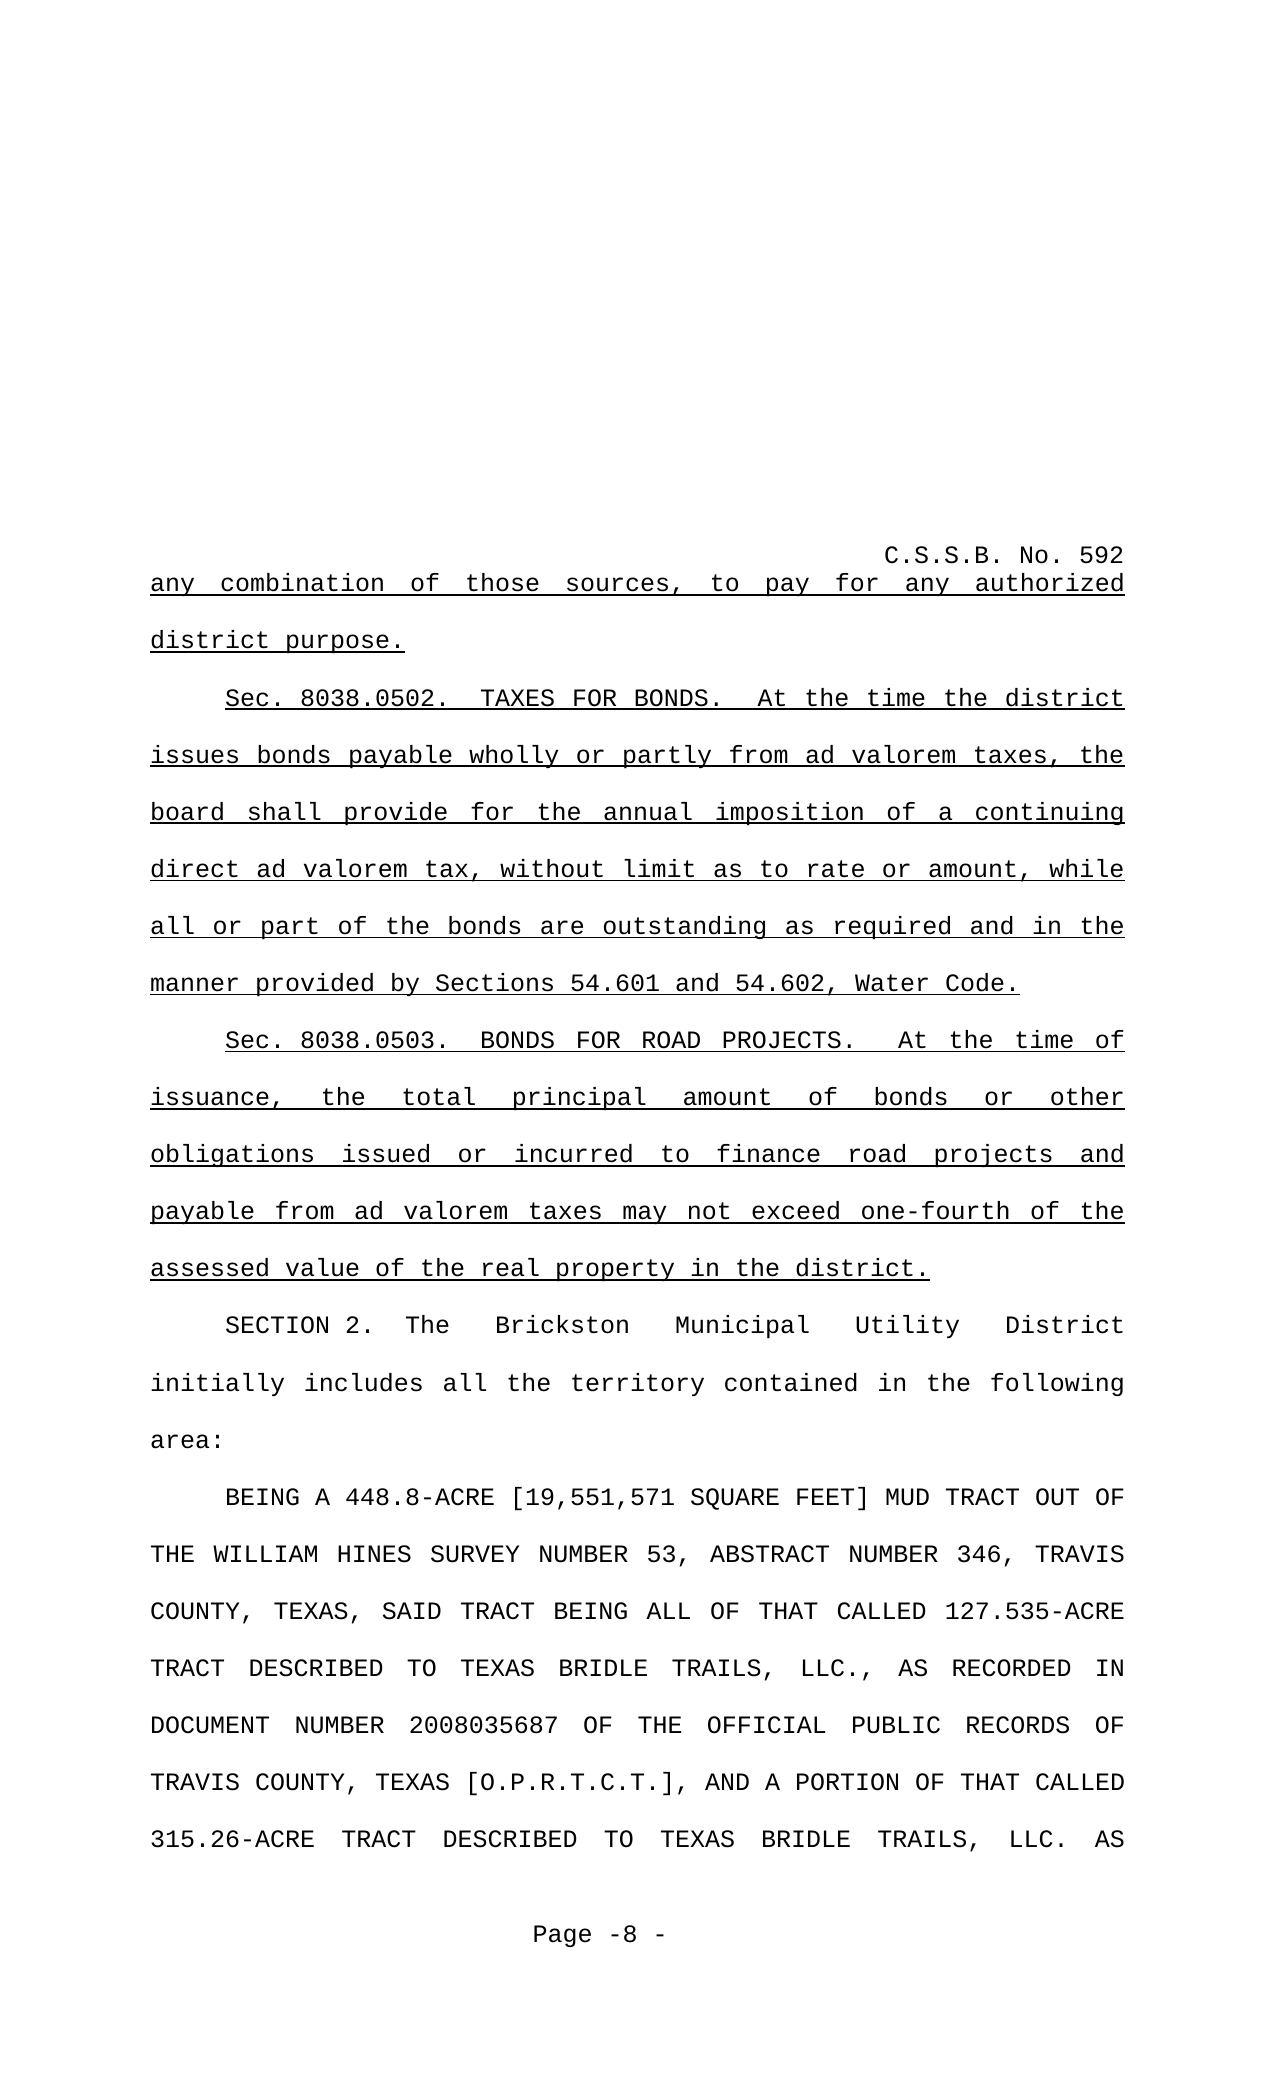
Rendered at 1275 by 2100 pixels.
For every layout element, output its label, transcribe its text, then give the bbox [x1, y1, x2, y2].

text Sec. 8038.0502. TAXES FOR BONDS. At the time the district issues bonds payable wholly or partly from ad valorem taxes, the board shall provide for the annual imposition of a continuing direct ad valorem tax, without limit as to rate or amount, while all or part of the bonds are outstanding as required and in the manner provided by Sections 54.601 and 54.602, Water Code. [150, 685, 1125, 765]
text Sec. 8038.0503. BONDS FOR ROAD PROJECTS. At the time of issuance, the total principal amount of bonds or other obligations issued or incurred to finance road projects and payable from ad valorem taxes may not exceed one-fourth of the assessed value of the real property in the district. [150, 1027, 1125, 1108]
text Sec. 8038.0502. TAXES FOR BONDS. At the time the district issues bonds payable wholly or partly from ad valorem taxes, the board shall provide for the annual imposition of a continuing direct ad valorem tax, without limit as to rate or amount, while all or part of the bonds are outstanding as required and in the manner provided by Sections 54.601 and 54.602, Water Code. [150, 938, 1125, 999]
text Sec. 8038.0502. TAXES FOR BONDS. At the time the district issues bonds payable wholly or partly from ad valorem taxes, the board shall provide for the annual imposition of a continuing direct ad valorem tax, without limit as to rate or amount, while all or part of the bonds are outstanding as required and in the manner provided by Sections 54.601 and 54.602, Water Code. [150, 824, 1125, 880]
text Sec. 8038.0502. TAXES FOR BONDS. At the time the district issues bonds payable wholly or partly from ad valorem taxes, the board shall provide for the annual imposition of a continuing direct ad valorem tax, without limit as to rate or amount, while all or part of the bonds are outstanding as required and in the manner provided by Sections 54.601 and 54.602, Water Code. [150, 767, 1125, 822]
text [150, 571, 1125, 594]
text Sec. 8038.0503. BONDS FOR ROAD PROJECTS. At the time of issuance, the total principal amount of bonds or other obligations issued or incurred to finance road projects and payable from ad valorem taxes may not exceed one-fourth of the assessed value of the real property in the district. [150, 1224, 1125, 1284]
text Sec. 8038.0503. BONDS FOR ROAD PROJECTS. At the time of issuance, the total principal amount of bonds or other obligations issued or incurred to finance road projects and payable from ad valorem taxes may not exceed one-fourth of the assessed value of the real property in the district. [150, 1167, 1125, 1222]
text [150, 1484, 1125, 1855]
text Sec. 8038.0502. TAXES FOR BONDS. At the time the district issues bonds payable wholly or partly from ad valorem taxes, the board shall provide for the annual imposition of a continuing direct ad valorem tax, without limit as to rate or amount, while all or part of the bonds are outstanding as required and in the manner provided by Sections 54.601 and 54.602, Water Code. [150, 881, 1125, 937]
text Sec. 8038.0503. BONDS FOR ROAD PROJECTS. At the time of issuance, the total principal amount of bonds or other obligations issued or incurred to finance road projects and payable from ad valorem taxes may not exceed one-fourth of the assessed value of the real property in the district. [150, 1110, 1125, 1165]
text SECTION 2. The Brickston Municipal Utility District initially includes all the territory contained in the following area: [150, 1313, 1125, 1456]
